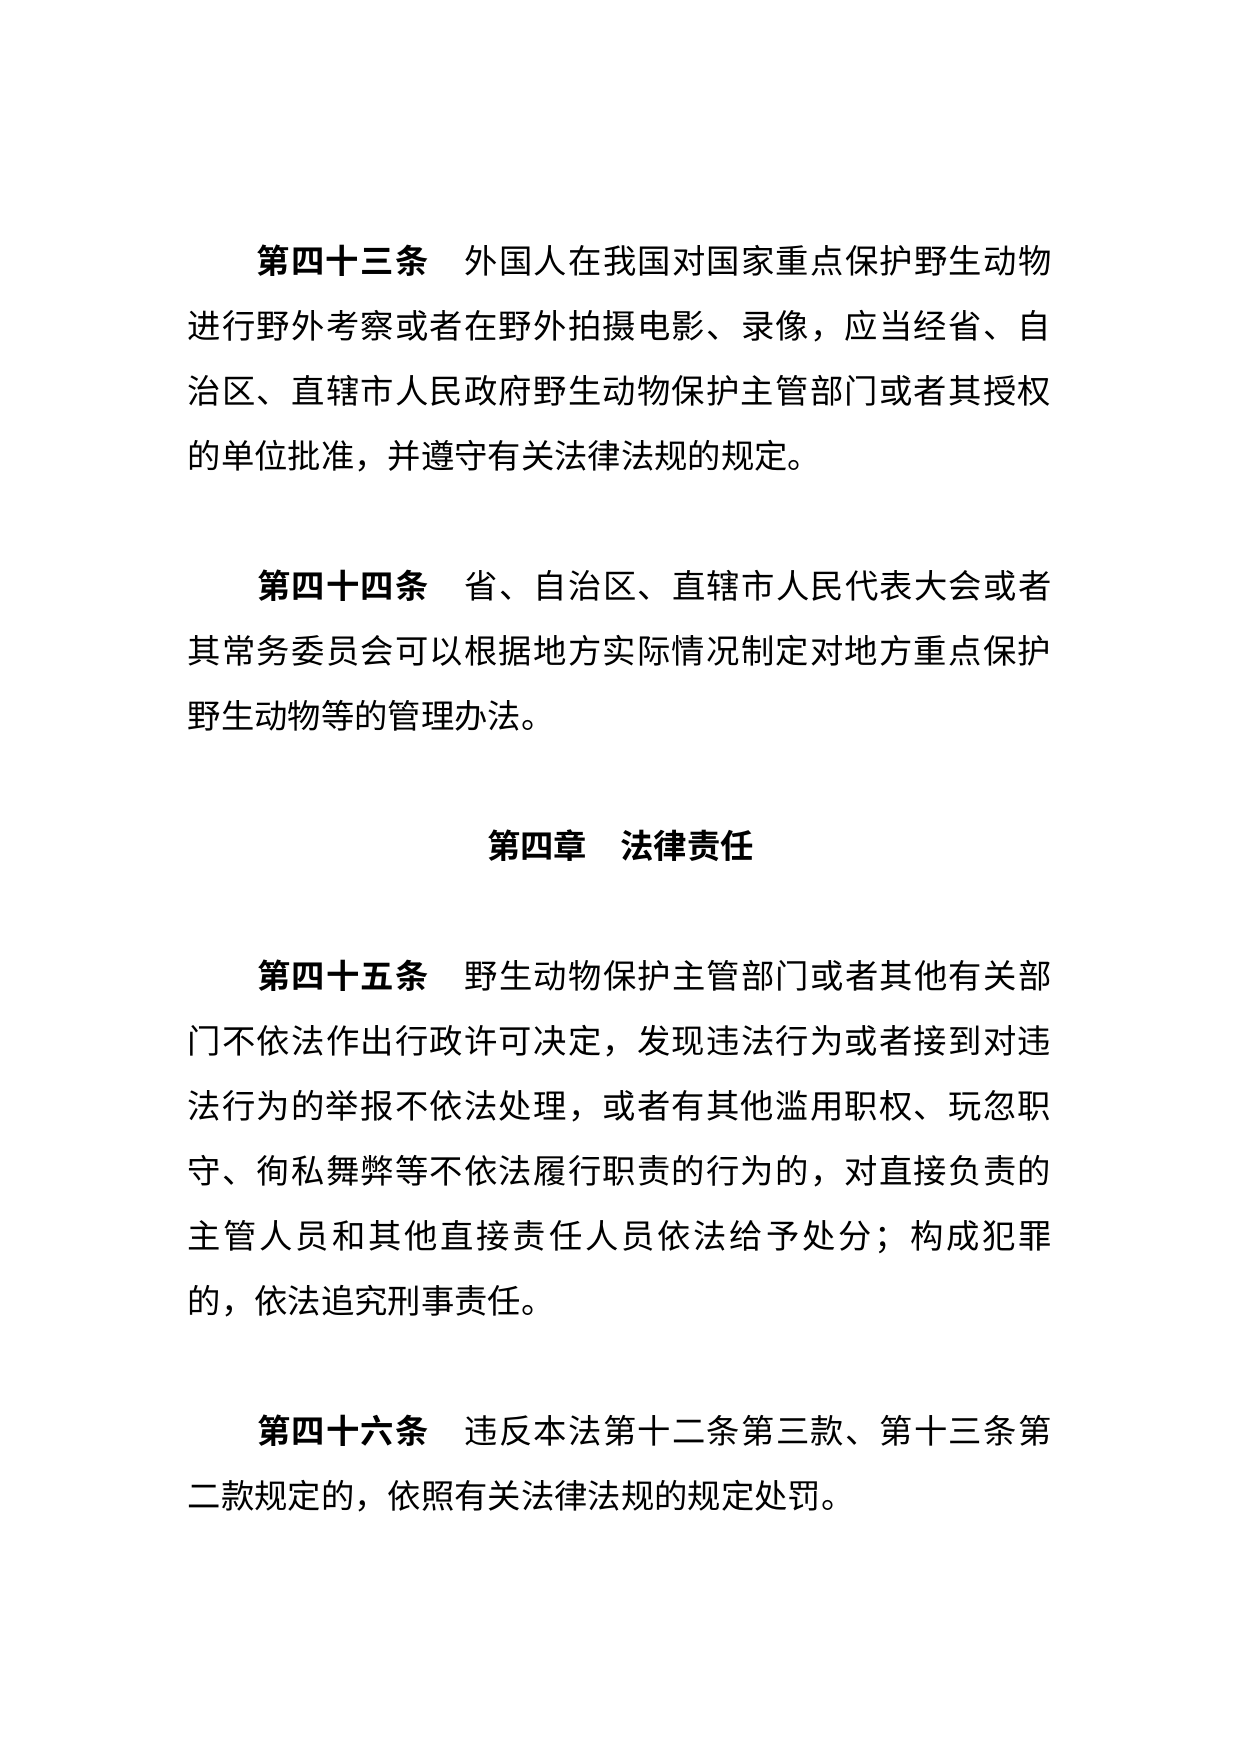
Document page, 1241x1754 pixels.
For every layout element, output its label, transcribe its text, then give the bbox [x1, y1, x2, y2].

text 第四十六条 违反本法第十二条第三款、第十三条第二款规定的，依照有关法律法规的规定处罚。 [187, 1397, 1053, 1527]
text 第四章 法律责任 [187, 812, 1053, 877]
text 第四十四条 省、自治区、直辖市人民代表大会或者其常务委员会可以根据地方实际情况制定对地方重点保护野生动物等的管理办法。 [187, 552, 1053, 747]
text 第四十三条 外国人在我国对国家重点保护野生动物进行野外考察或者在野外拍摄电影、录像，应当经省、自治区、直辖市人民政府野生动物保护主管部门或者其授权的单位批准，并遵守有关法律法规的规定。 [187, 227, 1053, 487]
text 第四十五条 野生动物保护主管部门或者其他有关部门不依法作出行政许可决定，发现违法行为或者接到对违法行为的举报不依法处理，或者有其他滥用职权、玩忽职守、徇私舞弊等不依法履行职责的行为的，对直接负责的主管人员和其他直接责任人员依法给予处分；构成犯罪的，依法追究刑事责任。 [187, 942, 1053, 1332]
